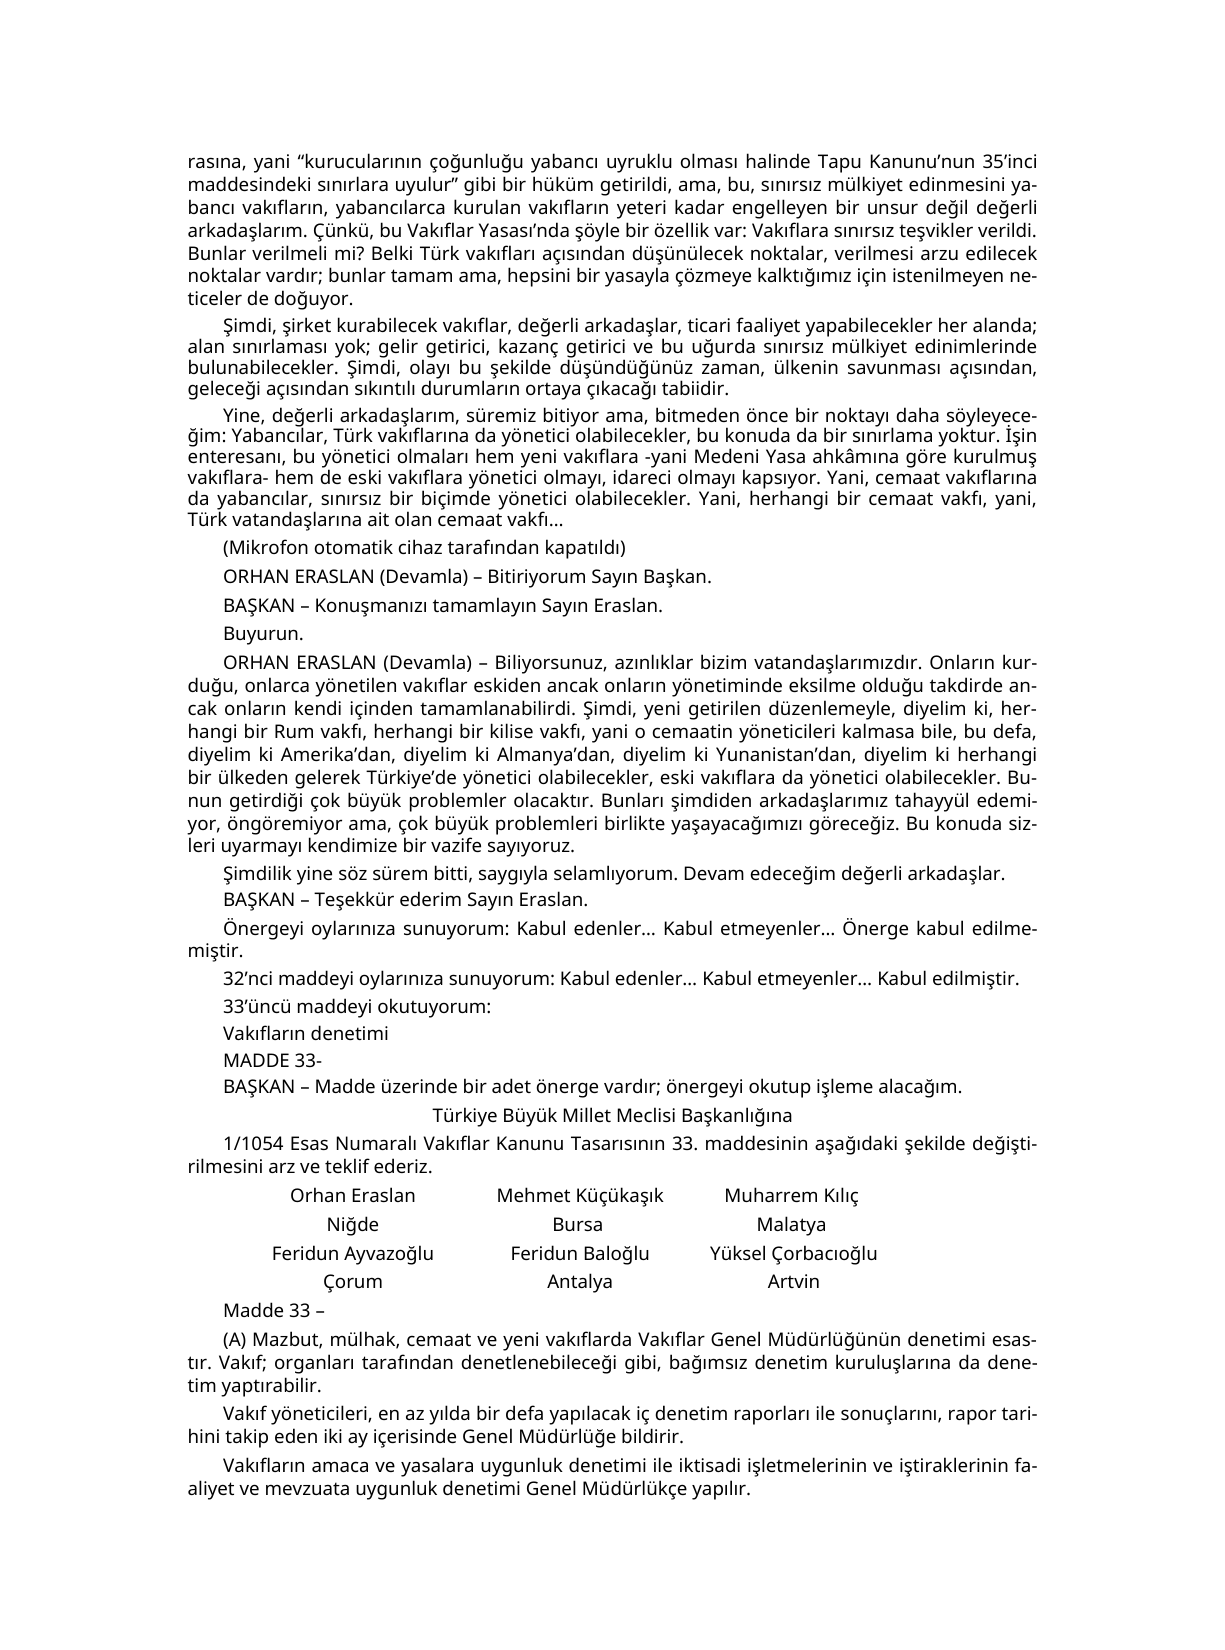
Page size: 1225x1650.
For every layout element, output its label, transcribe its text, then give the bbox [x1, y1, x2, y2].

text ORHAN ERASLAN (Devamla) – Bitiriyorum Sayın Başkan. [187, 565, 1037, 588]
text 1/1054 Esas Numaralı Vakıflar Kanunu Tasarısının 33. maddesinin aşağıdaki şekilde değiştirilmesini arz ve teklif ederiz. [187, 1132, 1037, 1178]
text Feridun Ayvazoğlu Feridun Baloğlu Yüksel Çorbacıoğlu [187, 1242, 1037, 1264]
text Buyurun. [187, 622, 1037, 645]
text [187, 150, 1037, 310]
text (A) Mazbut, mülhak, cemaat ve yeni vakıflarda Vakıflar Genel Müdürlüğünün denetimi esastır. Vakıf; organları tarafından denetlenebileceği gibi, bağımsız denetim kuruluşlarına da denetim yaptırabilir. [187, 1328, 1037, 1397]
text Türkiye Büyük Millet Meclisi Başkanlığına [187, 1104, 1037, 1127]
text Çorum Antalya Artvin [187, 1270, 1037, 1293]
text Önergeyi oylarınıza sunuyorum: Kabul edenler… Kabul etmeyenler… Önerge kabul edilmemiştir. [187, 917, 1037, 962]
text BAŞKAN – Konuşmanızı tamamlayın Sayın Eraslan. [187, 594, 1037, 617]
text Vakıfların amaca ve yasalara uygunluk denetimi ile iktisadi işletmelerinin ve iştiraklerinin faaliyet ve mevzuata uygunluk denetimi Genel Müdürlükçe yapılır. [187, 1454, 1037, 1500]
text Şimdi, şirket kurabilecek vakıflar, değerli arkadaşlar, ticari faaliyet yapabilecekler her alanda; alan sınırlaması yok; gelir getirici, kazanç getirici ve bu uğurda sınırsız mülkiyet edinimlerinde bulunabilecekler. Şimdi, olayı bu şekilde düşündüğünüz zaman, ülkenin savunması açısından, geleceği açısından sıkıntılı durumların ortaya çıkacağı tabiidir. [187, 316, 1037, 399]
text Vakıfların denetimi [187, 1024, 1037, 1044]
text Şimdilik yine söz sürem bitti, saygıyla selamlıyorum. Devam edeceğim değerli arkadaşlar. [187, 863, 1037, 884]
text Vakıf yöneticileri, en az yılda bir defa yapılacak iç denetim raporları ile sonuçlarını, rapor tarihini takip eden iki ay içerisinde Genel Müdürlüğe bildirir. [187, 1402, 1037, 1448]
text MADDE 33- [187, 1050, 1037, 1071]
text Niğde Bursa Malatya [187, 1213, 1037, 1236]
text BAŞKAN – Madde üzerinde bir adet önerge vardır; önergeyi okutup işleme alacağım. [187, 1077, 1037, 1098]
text 32’nci maddeyi oylarınıza sunuyorum: Kabul edenler… Kabul etmeyenler… Kabul edilmiştir. [187, 968, 1037, 989]
text Madde 33 – [187, 1299, 1037, 1322]
text Yine, değerli arkadaşlarım, süremiz bitiyor ama, bitmeden önce bir noktayı daha söyleyeceğim: Yabancılar, Türk vakıflarına da yönetici olabilecekler, bu konuda da bir sınırlama yoktur. İşin enteresanı, bu yönetici olmaları hem yeni vakıflara -yani Medeni Yasa ahkâmına göre kurulmuş vakıflara- hem de eski vakıflara yönetici olmayı, idareci olmayı kapsıyor. Yani, cemaat vakıflarına da yabancılar, sınırsız bir biçimde yönetici olabilecekler. Yani, herhangi bir cemaat vakfı, yani, Türk vatandaşlarına ait olan cemaat vakfı… [187, 405, 1037, 530]
text ORHAN ERASLAN (Devamla) – Biliyorsunuz, azınlıklar bizim vatandaşlarımızdır. Onların kurduğu, onlarca yönetilen vakıflar eskiden ancak onların yönetiminde eksilme olduğu takdirde ancak onların kendi içinden tamamlanabilirdi. Şimdi, yeni getirilen düzenlemeyle, diyelim ki, herhangi bir Rum vakfı, herhangi bir kilise vakfı, yani o cemaatin yöneticileri kalmasa bile, bu defa, diyelim ki Amerika’dan, diyelim ki Almanya’dan, diyelim ki Yunanistan’dan, diyelim ki herhangi bir ülkeden gelerek Türkiye’de yönetici olabilecekler, eski vakıflara da yönetici olabilecekler. Bunun getirdiği çok büyük problemler olacaktır. Bunları şimdiden arkadaşlarımız tahayyül edemiyor, öngöremiyor ama, çok büyük problemleri birlikte yaşayacağımızı göreceğiz. Bu konuda sizleri uyarmayı kendimize bir vazife sayıyoruz. [187, 651, 1037, 857]
text BAŞKAN – Teşekkür ederim Sayın Eraslan. [187, 890, 1037, 911]
text (Mikrofon otomatik cihaz tarafından kapatıldı) [187, 536, 1037, 559]
text 33’üncü maddeyi okutuyorum: [187, 995, 1037, 1018]
text Orhan Eraslan Mehmet Küçükaşık Muharrem Kılıç [187, 1184, 1037, 1207]
